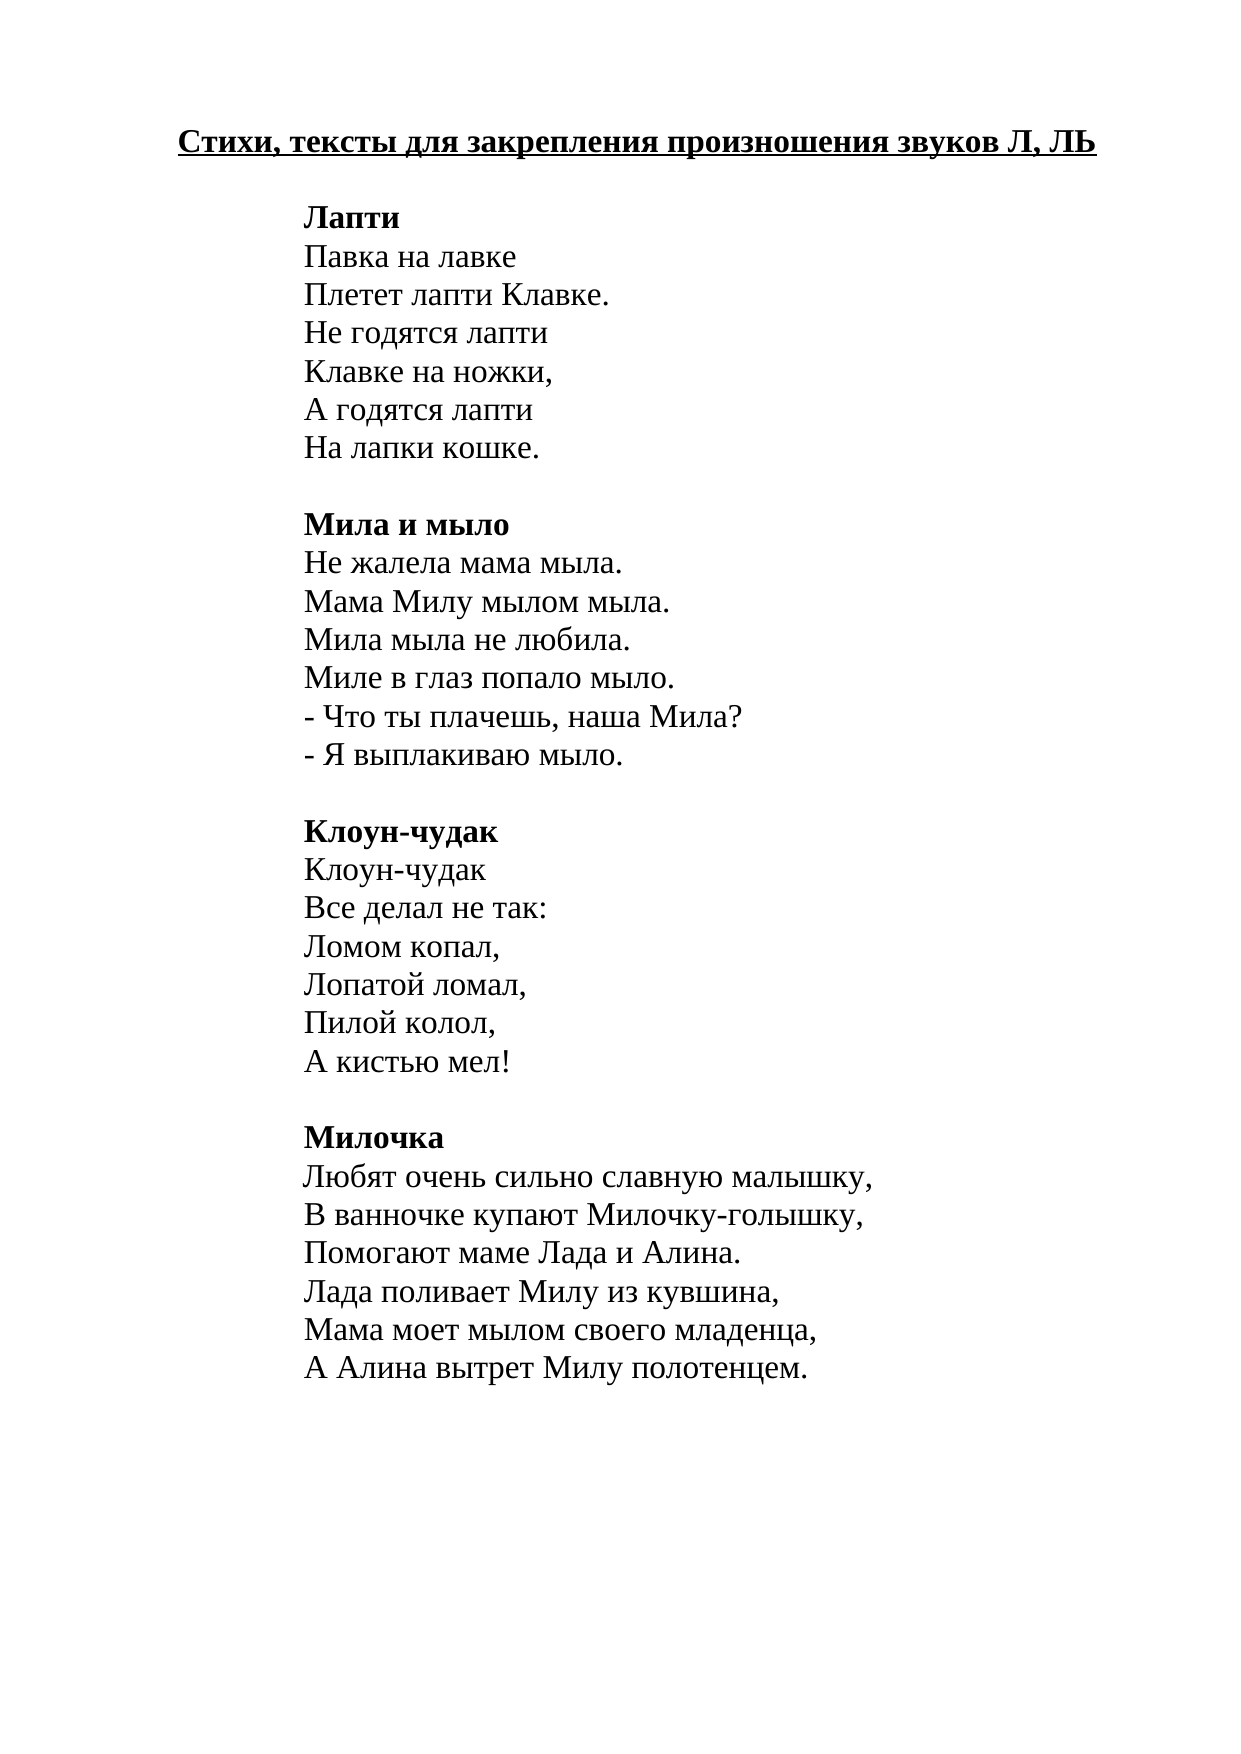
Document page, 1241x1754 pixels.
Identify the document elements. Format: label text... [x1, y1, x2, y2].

text Помогают маме Лада и Алина. [303, 1233, 1152, 1271]
text Павка на лавке [303, 236, 1152, 274]
text Плетет лапти Клавке. [303, 274, 1152, 313]
text Лопатой ломал, [303, 964, 1152, 1003]
text На лапки кошке. [303, 428, 1152, 466]
text Клоун-чудак [303, 811, 1152, 849]
text Мила мыла не любила. [303, 619, 1152, 658]
text Мама Милу мылом мыла. [303, 581, 1152, 619]
text - Что ты плачешь, наша Мила? [303, 696, 1152, 734]
text Стихи, тексты для закрепления произношения звуков Л, ЛЬ [177, 121, 1152, 159]
text Клавке на ножки, [303, 351, 1152, 389]
text А годятся лапти [303, 389, 1152, 428]
text Милочка [303, 1118, 1152, 1156]
text А кистью мел! [303, 1041, 1152, 1079]
text Мила и мыло [303, 504, 1152, 543]
text Лапти [303, 198, 1152, 236]
text А Алина вытрет Милу полотенцем. [303, 1348, 1152, 1386]
text Не жалела мама мыла. [303, 543, 1152, 581]
text Мама моет мылом своего младенца, [303, 1309, 1152, 1348]
text Любят очень сильно славную малышку, [177, 1156, 1152, 1194]
text Миле в глаз попало мыло. [303, 658, 1152, 696]
text Клоун-чудак [303, 849, 1152, 888]
text - Я выплакиваю мыло. [303, 734, 1152, 773]
text Ломом копал, [303, 926, 1152, 964]
text В ванночке купают Милочку-голышку, [303, 1194, 1152, 1233]
text Пилой колол, [303, 1003, 1152, 1041]
text Не годятся лапти [303, 313, 1152, 351]
text Все делал не так: [303, 888, 1152, 926]
text Лада поливает Милу из кувшина, [303, 1271, 1152, 1309]
